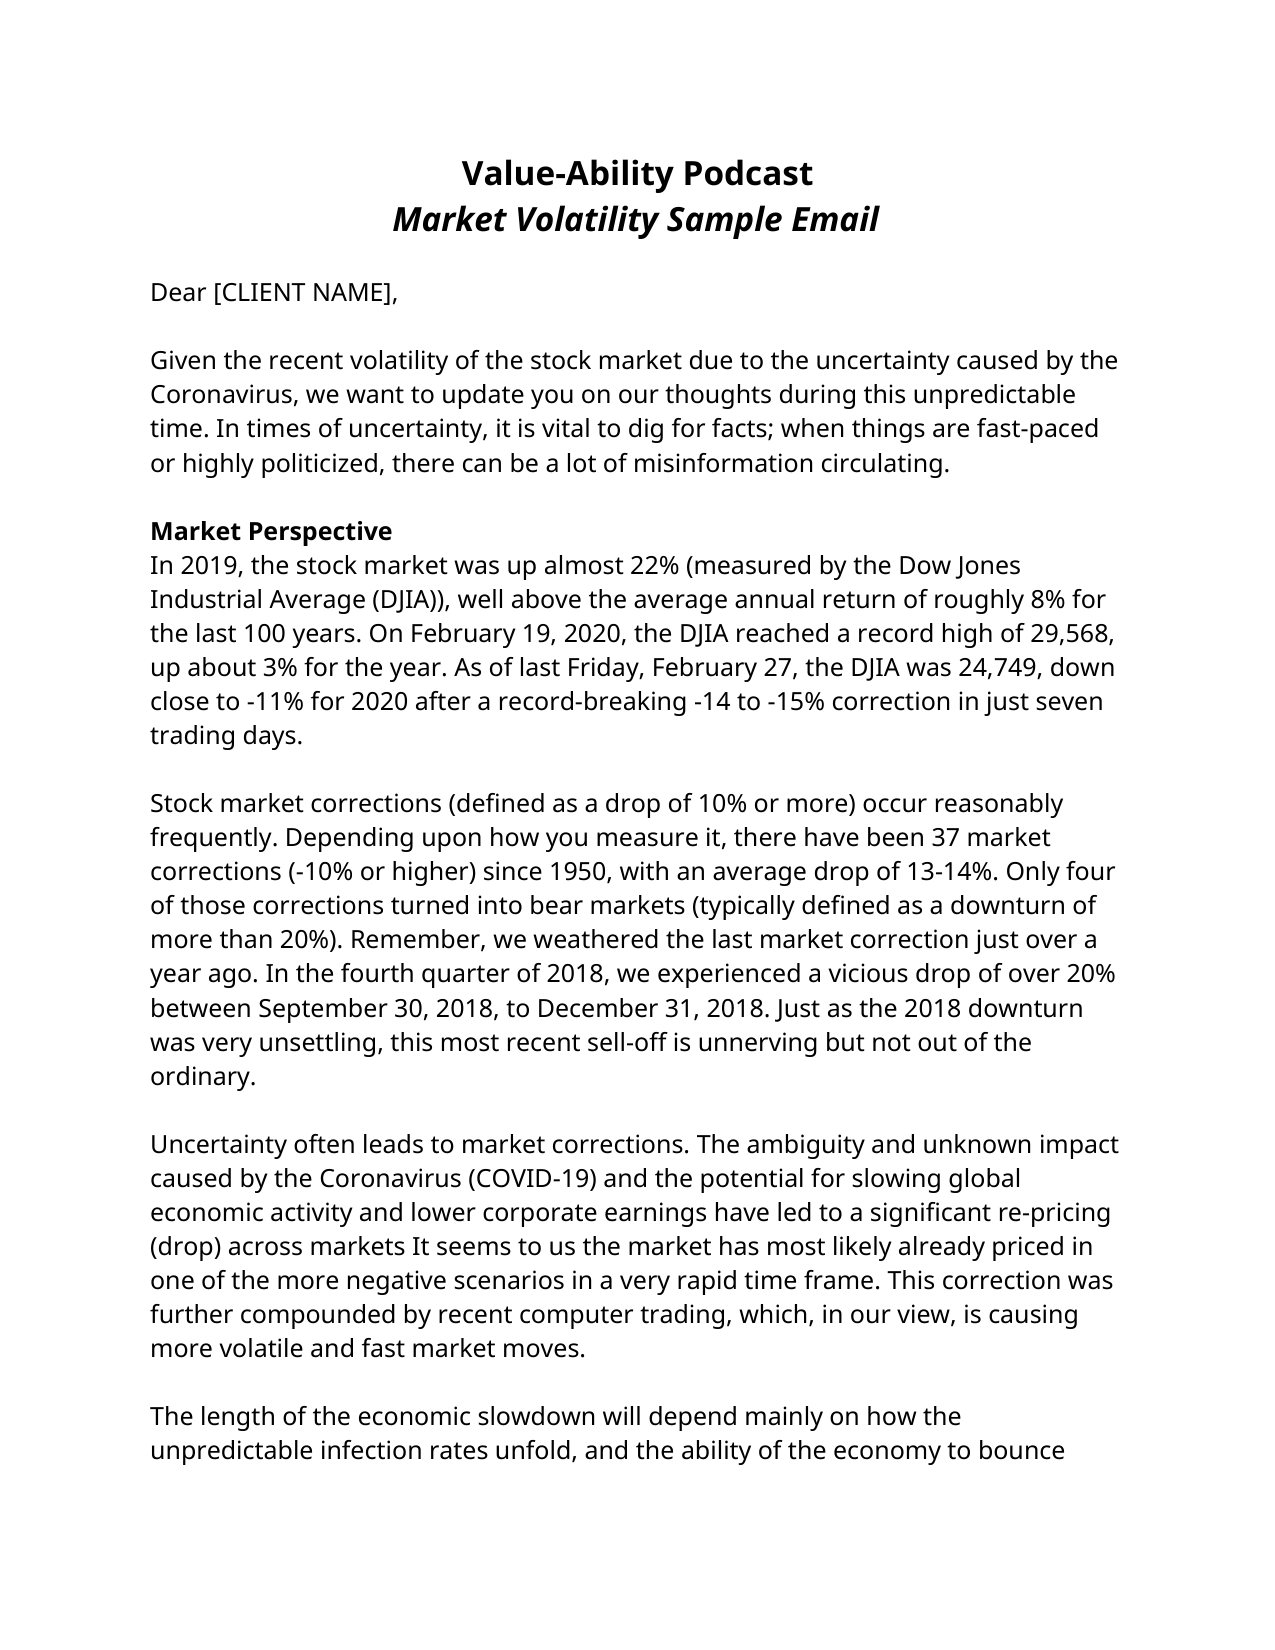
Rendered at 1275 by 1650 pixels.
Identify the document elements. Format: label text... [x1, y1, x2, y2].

text Dear [CLIENT NAME], [150, 275, 1125, 309]
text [150, 1399, 1125, 1467]
text In 2019, the stock market was up almost 22% (measured by the Dow Jones Industrial Average (DJIA)), well above the average annual return of roughly 8% for the last 100 years. On February 19, 2020, the DJIA reached a record high of 29,568, up about 3% for the year. As of last Friday, February 27, the DJIA was 24,749, down close to -11% for 2020 after a record-breaking -14 to -15% correction in just seven trading days. [150, 547, 1125, 752]
text Value-Ability Podcast [150, 150, 1125, 195]
text Given the recent volatility of the stock market due to the uncertainty caused by the Coronavirus, we want to update you on our thoughts during this unpredictable time. In times of uncertainty, it is vital to dig for facts; when things are fast-paced or highly politicized, there can be a lot of misinformation circulating. [150, 343, 1125, 479]
text Uncertainty often leads to market corrections. The ambiguity and unknown impact caused by the Coronavirus (COVID-19) and the potential for slowing global economic activity and lower corporate earnings have led to a significant re-pricing (drop) across markets It seems to us the market has most likely already priced in one of the more negative scenarios in a very rapid time frame. This correction was further compounded by recent computer trading, which, in our view, is causing more volatile and fast market moves. [150, 1126, 1125, 1365]
text Stock market corrections (defined as a drop of 10% or more) occur reasonably frequently. Depending upon how you measure it, there have been 37 market corrections (-10% or higher) since 1950, with an average drop of 13-14%. Only four of those corrections turned into bear markets (typically defined as a downturn of more than 20%). Remember, we weathered the last market correction just over a year ago. In the fourth quarter of 2018, we experienced a vicious drop of over 20% between September 30, 2018, to December 31, 2018. Just as the 2018 downturn was very unsettling, this most recent sell-off is unnerving but not out of the ordinary. [150, 786, 1125, 1092]
text Market Perspective [150, 513, 1125, 547]
text Market Volatility Sample Email [150, 195, 1125, 241]
